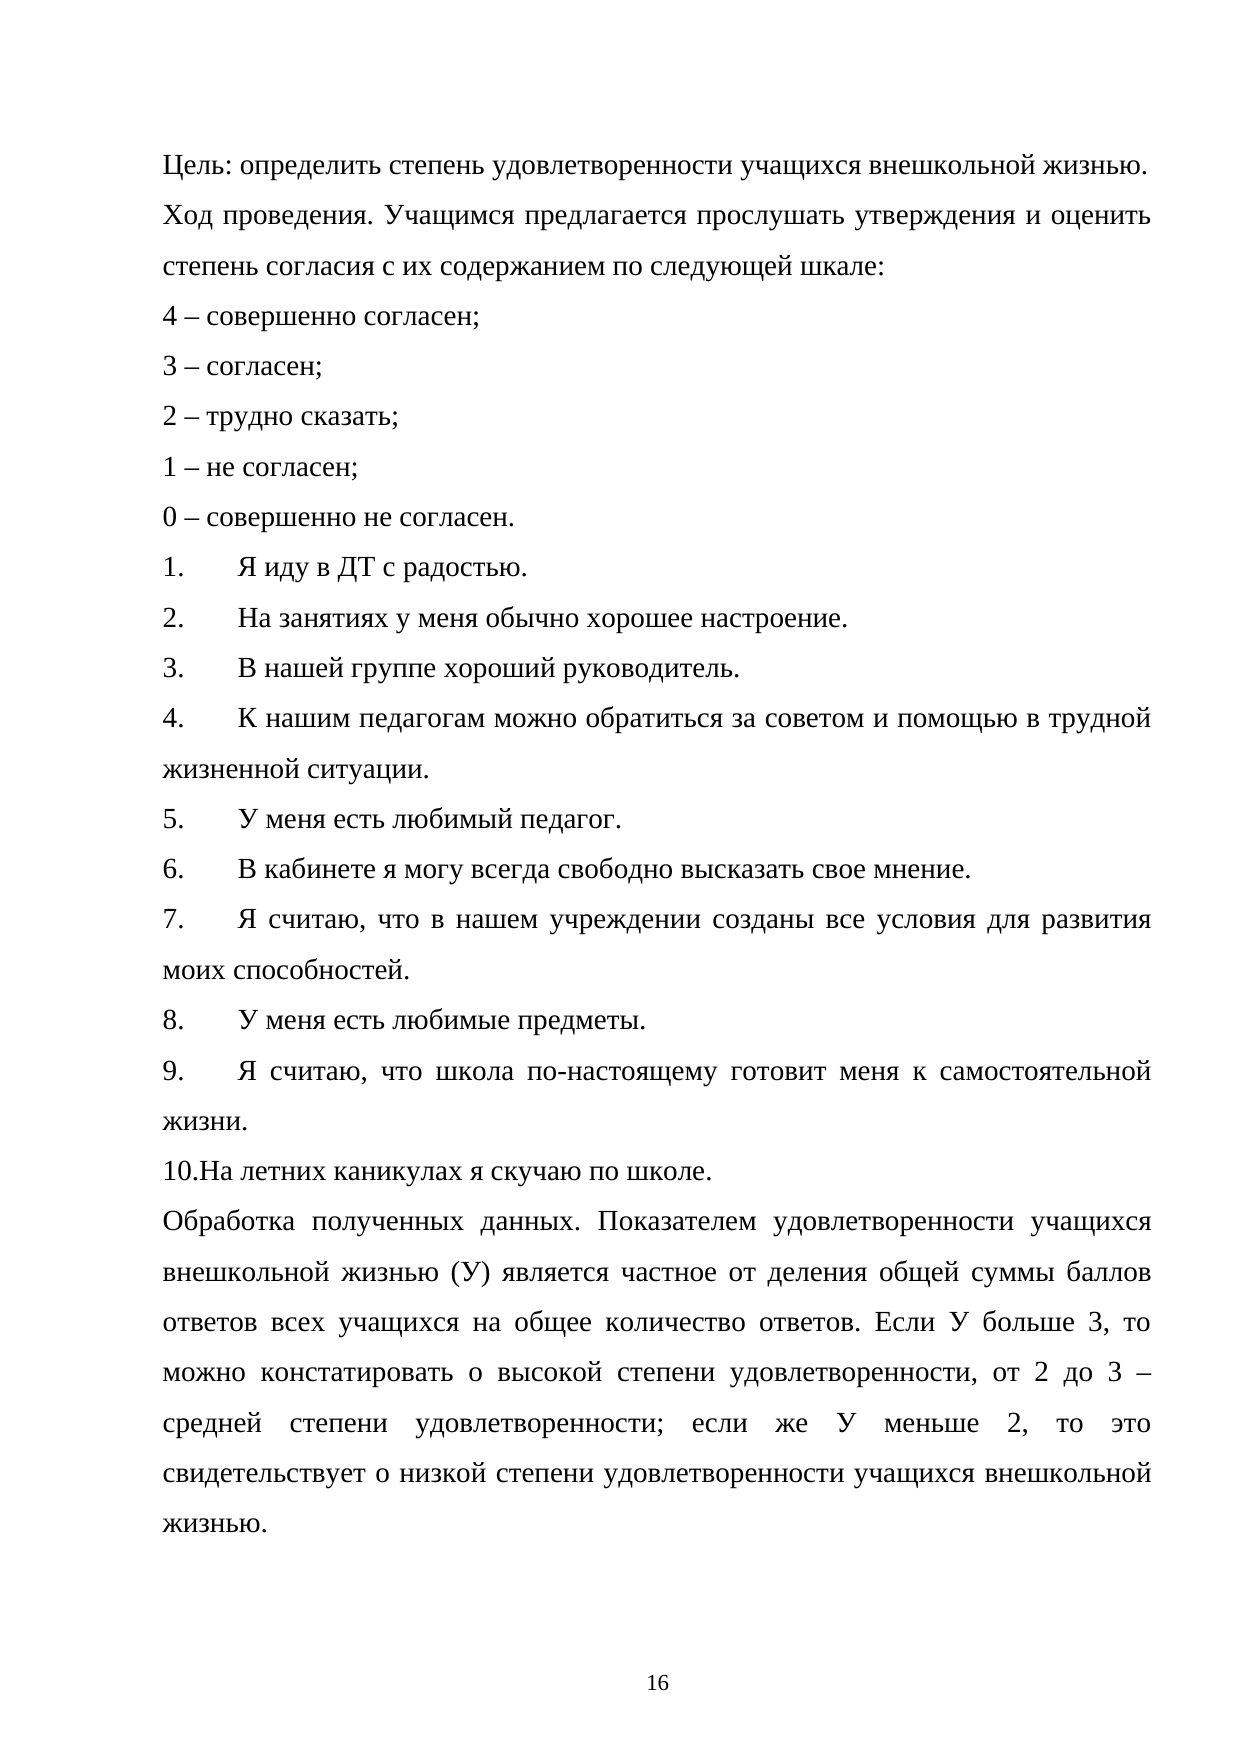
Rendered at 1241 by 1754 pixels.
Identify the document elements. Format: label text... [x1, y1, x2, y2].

text 9. Я считаю, что школа по-настоящему готовит меня к самостоятельной жизни. [162, 1053, 1152, 1136]
text 2 – трудно сказать; [162, 398, 1152, 432]
text 5. У меня есть любимый педагог. [162, 801, 1152, 834]
text 7. Я считаю, что в нашем учреждении созданы все условия для развития моих способностей. [162, 902, 1152, 986]
text 3 – согласен; [162, 348, 1152, 382]
text Цель: определить степень удовлетворенности учащихся внешкольной жизнью. [162, 147, 1152, 181]
text 2. На занятиях у меня обычно хорошее настроение. [162, 600, 1152, 633]
text 0 – совершенно не согласен. [162, 499, 1152, 533]
text 8. У меня есть любимые предметы. [162, 1002, 1152, 1036]
text Ход проведения. Учащимся предлагается прослушать утверждения и оценить степень согласия с их содержанием по следующей шкале: [162, 197, 1152, 281]
text 1 – не согласен; [162, 449, 1152, 482]
text 3. В нашей группе хороший руководитель. [162, 650, 1152, 684]
text 10.На летних каникулах я скучаю по школе. [162, 1153, 1152, 1187]
text 4 – совершенно согласен; [162, 298, 1152, 331]
text 1. Я иду в ДТ с радостью. [162, 549, 1152, 583]
text Обработка полученных данных. Показателем удовлетворенности учащихся внешкольной жизнью (У) является частное от деления общей суммы баллов ответов всех учащихся на общее количество ответов. Если У больше 3, то можно констатировать о высокой степени удовлетворенности, от 2 до 3 – средней степени удовлетворенности; если же У меньше 2, то это свидетельствует о низкой степени удовлетворенности учащихся внешкольной жизнью. [162, 1203, 1152, 1539]
text 6. В кабинете я могу всегда свободно высказать свое мнение. [162, 851, 1152, 885]
text 4. К нашим педагогам можно обратиться за советом и помощью в трудной жизненной ситуации. [162, 700, 1152, 784]
